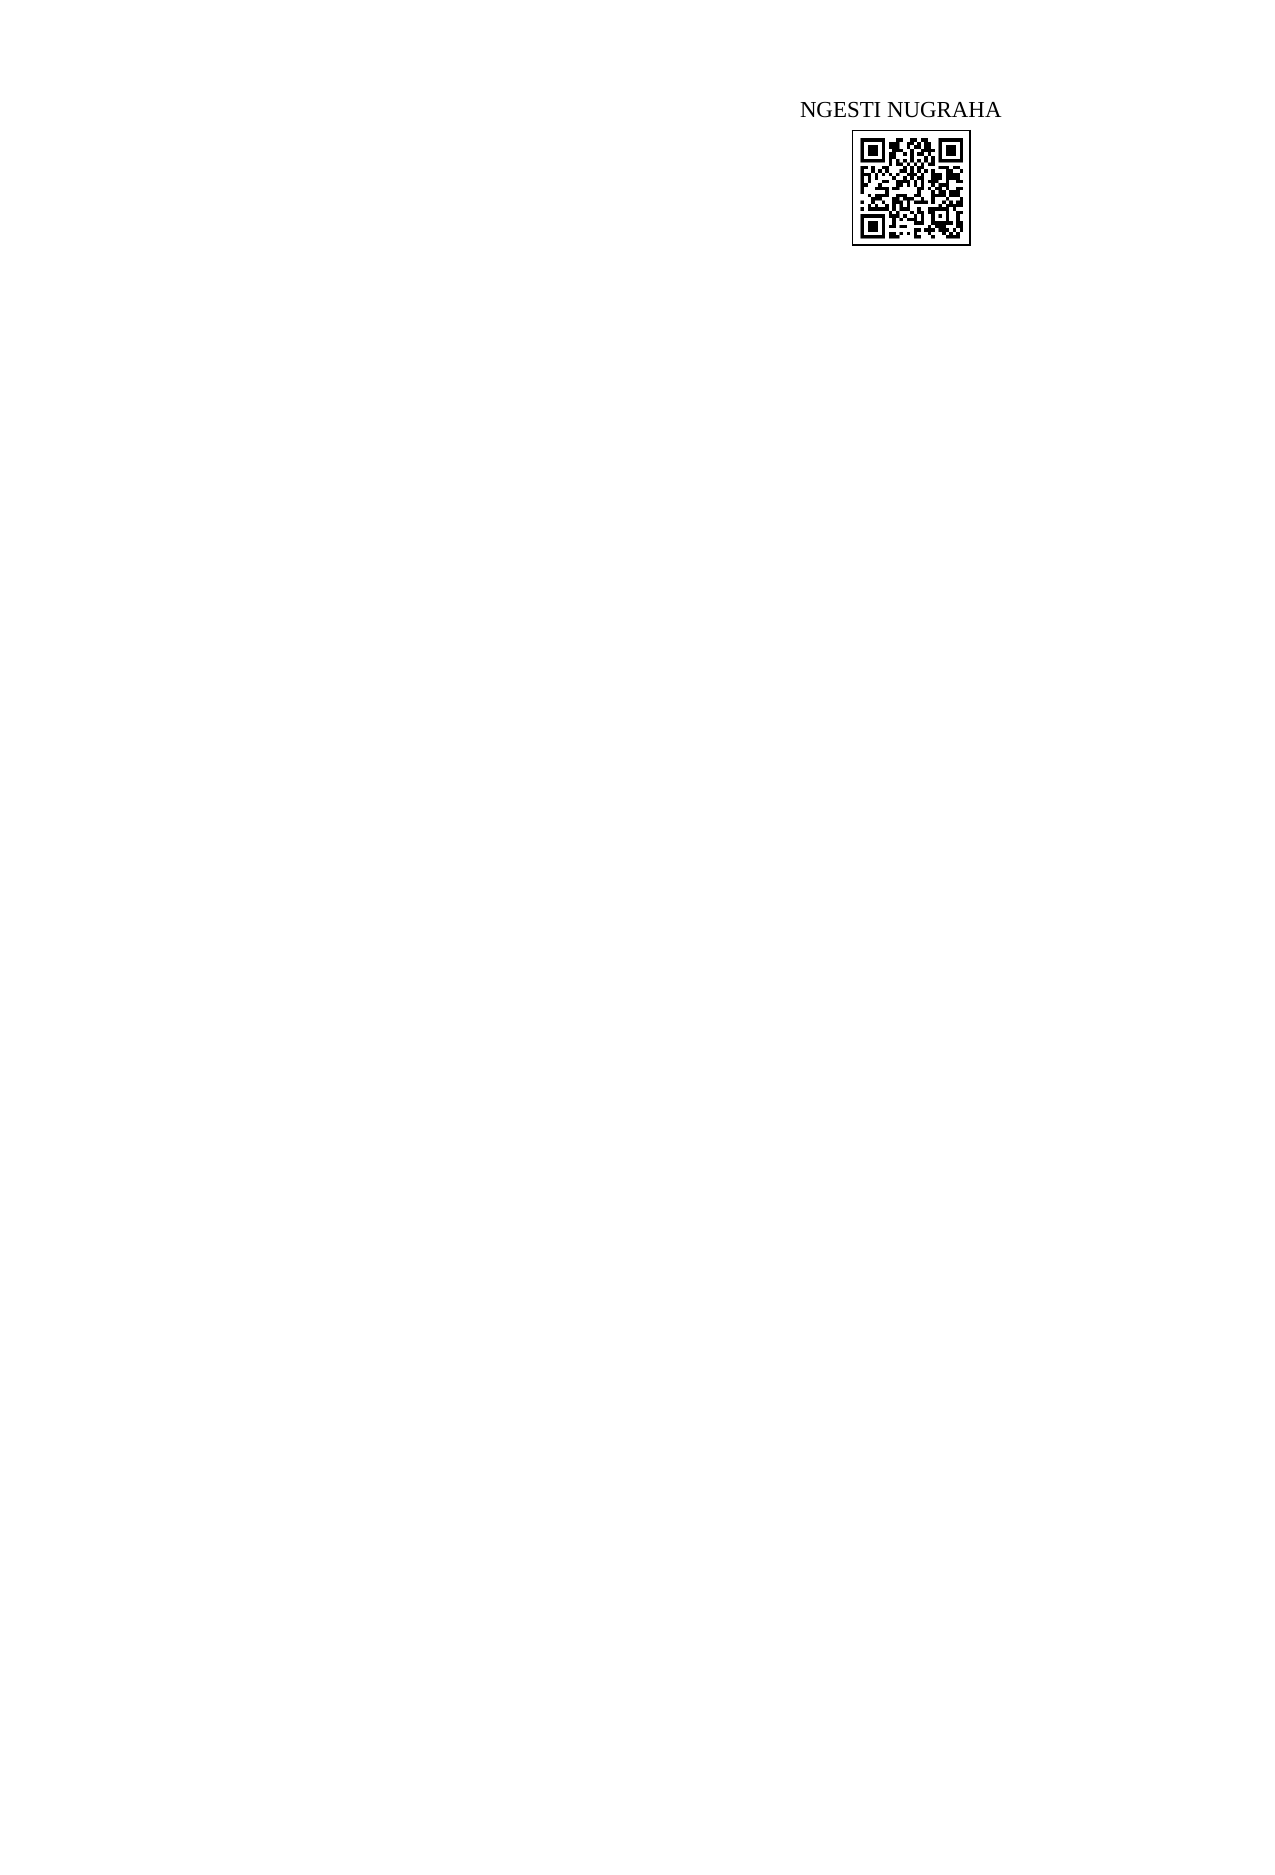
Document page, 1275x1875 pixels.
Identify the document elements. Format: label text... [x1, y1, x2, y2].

list NGESTI NUGRAHA [750, 96, 1125, 122]
picture [853, 131, 969, 244]
